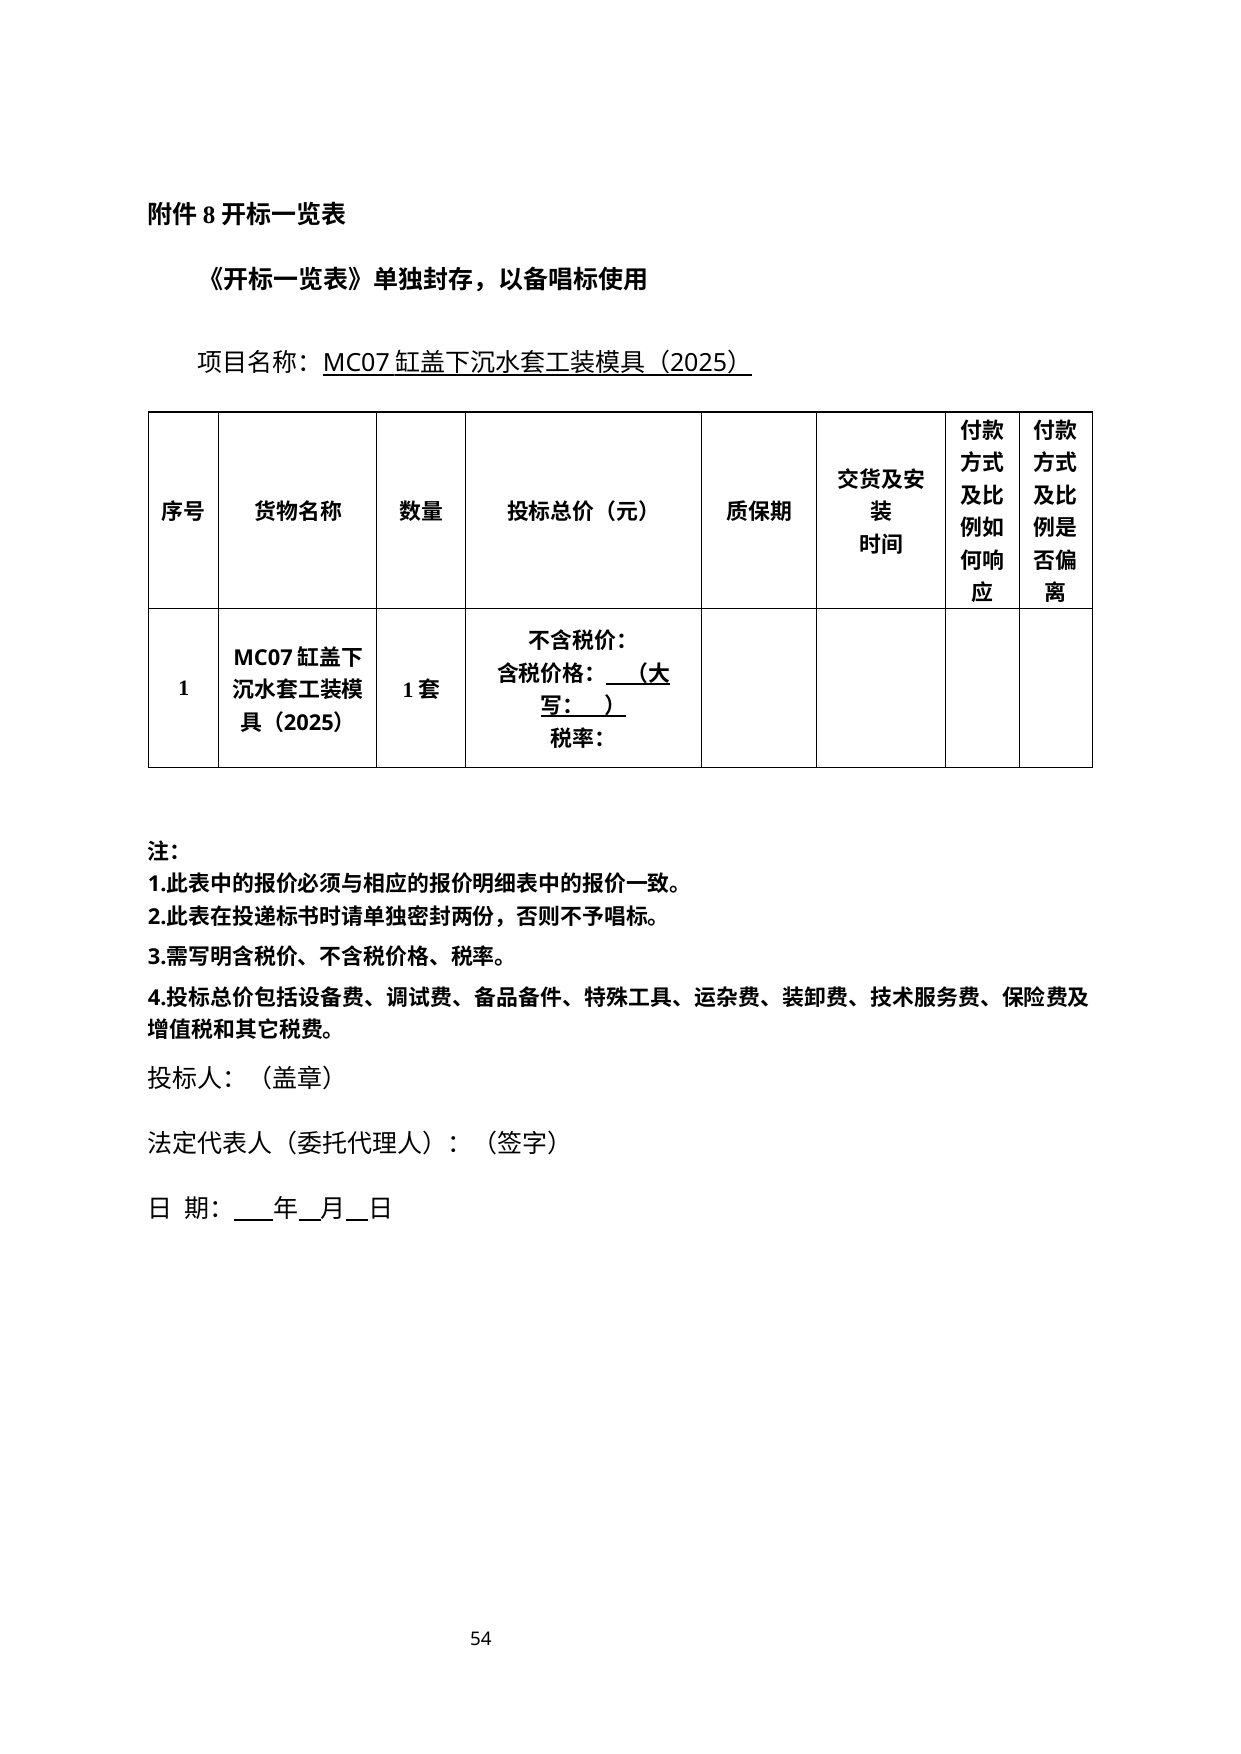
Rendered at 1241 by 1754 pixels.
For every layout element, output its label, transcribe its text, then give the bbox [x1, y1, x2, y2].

text 项目名称：MC07缸盖下沉水套工装模具（2025） [148, 328, 1092, 393]
table_cell MC07缸盖下沉水套工装模具（2025） [219, 609, 376, 767]
text 投标人：（盖章） [148, 1044, 1092, 1109]
text 4.投标总价包括设备费、调试费、备品备件、特殊工具、运杂费、装卸费、技术服务费、保险费及增值税和其它税费。 [148, 979, 1092, 1044]
text 1.此表中的报价必须与相应的报价明细表中的报价一致。 [148, 866, 1092, 898]
table_cell 不含税价： 含税价格： （大写： ） 税率： [466, 609, 701, 767]
table_cell [817, 609, 945, 767]
table_header 序号 [149, 413, 218, 607]
text 3.需写明含税价、不含税价格、税率。 [148, 939, 1092, 971]
text 法定代表人（委托代理人）：（签字） [148, 1109, 1092, 1174]
text 《开标一览表》单独封存，以备唱标使用 [148, 245, 1092, 310]
table_cell [702, 609, 816, 767]
table_header 交货及安装 时间 [817, 413, 945, 607]
table_header 付款方式及比例是否偏离 [1020, 413, 1092, 607]
table_cell [946, 609, 1019, 767]
table_cell 1 [149, 609, 218, 767]
table_header 货物名称 [219, 413, 376, 607]
table_header 付款方式及比例如何响应 [946, 413, 1019, 607]
table_header 数量 [377, 413, 465, 607]
table_cell 1套 [377, 609, 465, 767]
text 注： [148, 833, 1092, 866]
table_header 质保期 [702, 413, 816, 607]
table_cell [1020, 609, 1092, 767]
table_header 投标总价（元） [466, 413, 701, 607]
text 日 期： 年 月 日 [148, 1174, 1092, 1239]
text 附件8 开标一览表 [148, 180, 1092, 245]
text 2.此表在投递标书时请单独密封两份，否则不予唱标。 [148, 898, 1092, 931]
